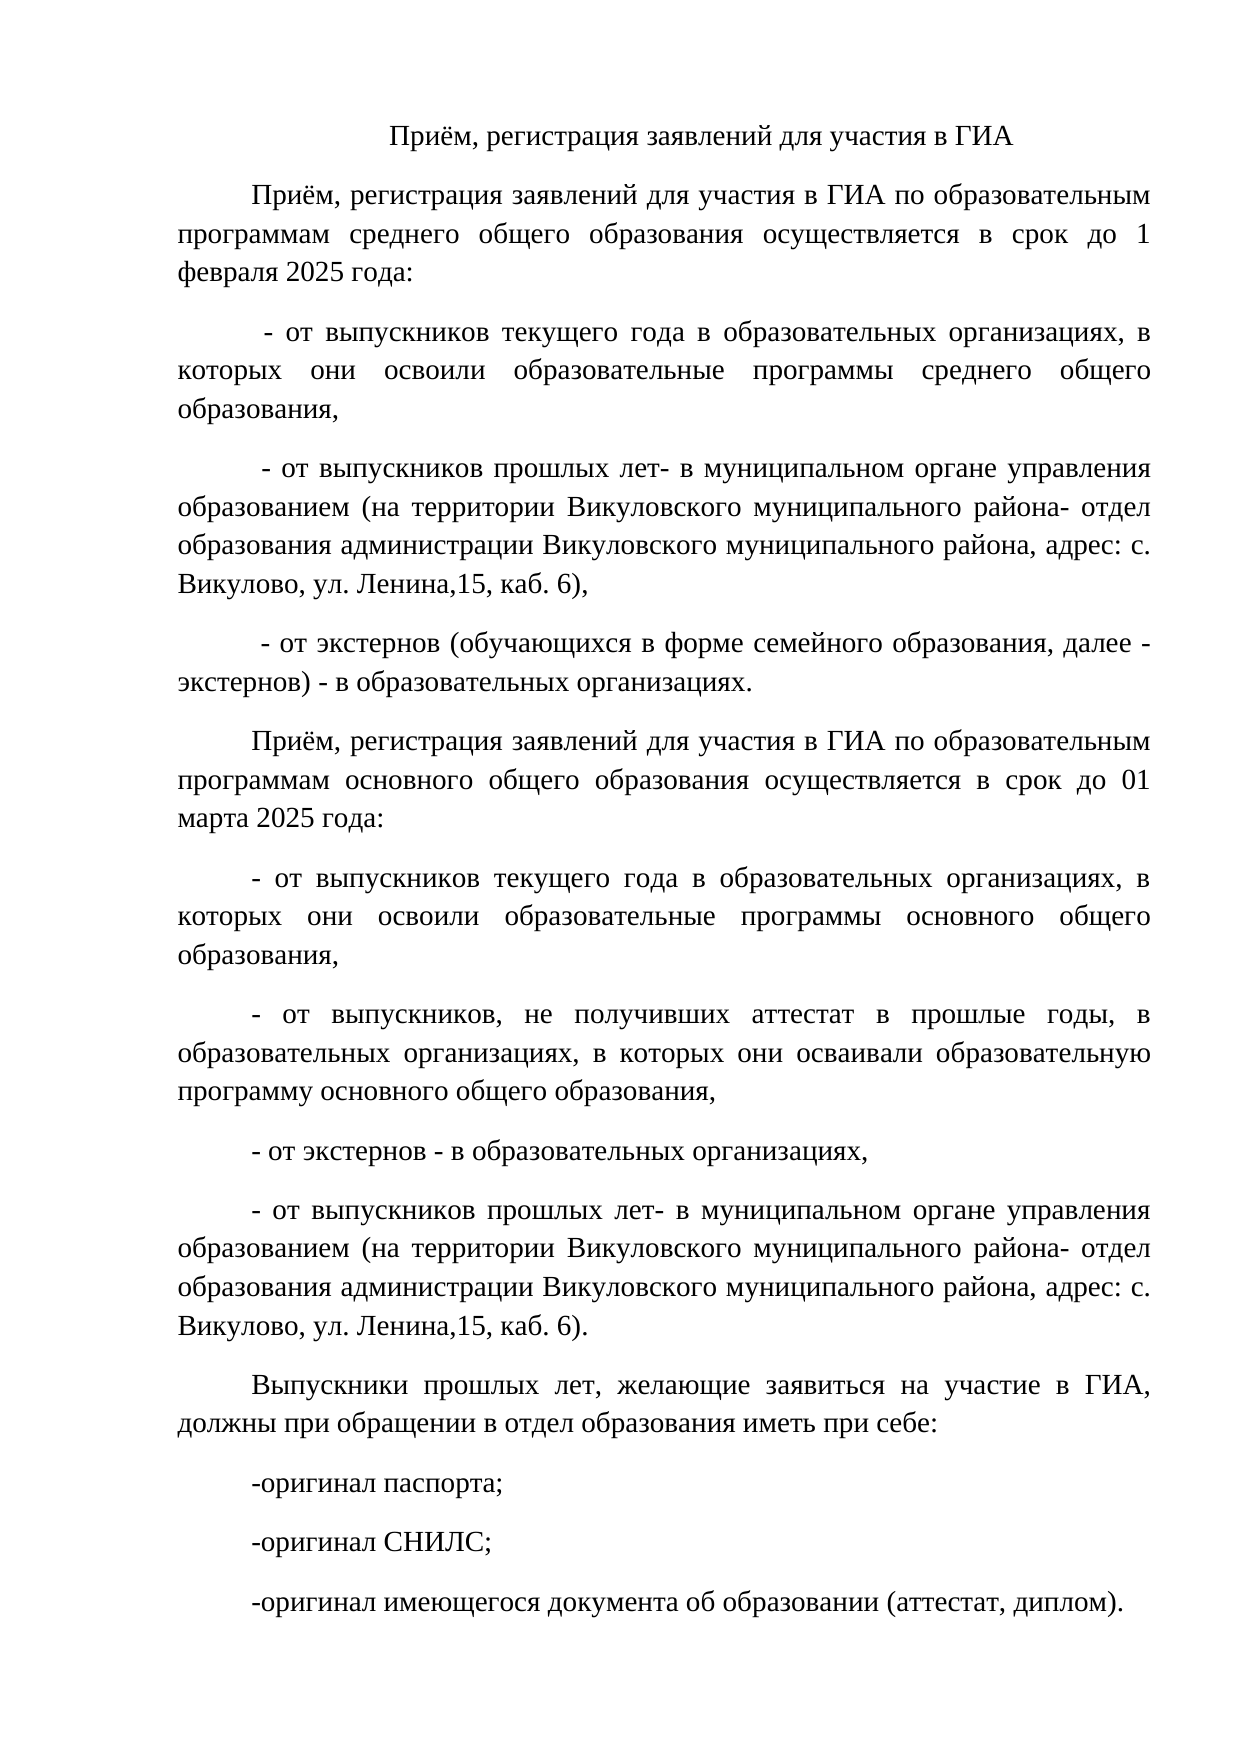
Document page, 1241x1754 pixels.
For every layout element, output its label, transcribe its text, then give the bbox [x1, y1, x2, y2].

text Приём, регистрация заявлений для участия в ГИА [177, 118, 1152, 152]
text - от выпускников, не получивших аттестат в прошлые годы, в образовательных организациях, в которых они осваивали образовательную программу основного общего образования, [177, 996, 1152, 1107]
text - от выпускников текущего года в образовательных организациях, в которых они освоили образовательные программы среднего общего образования, [177, 314, 1152, 424]
text Приём, регистрация заявлений для участия в ГИА по образовательным программам среднего общего образования осуществляется в срок до 1 февраля 2025 года: [177, 177, 1152, 288]
text - от экстернов (обучающихся в форме семейного образования, далее - экстернов) - в образовательных организациях. [177, 625, 1152, 697]
text Выпускники прошлых лет, желающие заявиться на участие в ГИА, должны при обращении в отдел образования иметь при себе: [177, 1367, 1152, 1439]
text Приём, регистрация заявлений для участия в ГИА по образовательным программам основного общего образования осуществляется в срок до 01 марта 2025 года: [177, 723, 1152, 834]
text - от выпускников прошлых лет- в муниципальном органе управления образованием (на территории Викуловского муниципального района- отдел образования администрации Викуловского муниципального района, адрес: с. Викулово, ул. Ленина,15, каб. 6), [177, 450, 1152, 599]
text -оригинал паспорта; [177, 1465, 1152, 1498]
text - от экстернов - в образовательных организациях, [177, 1133, 1152, 1166]
text -оригинал имеющегося документа об образовании (аттестат, диплом). [177, 1584, 1152, 1617]
text - от выпускников текущего года в образовательных организациях, в которых они освоили образовательные программы основного общего образования, [177, 860, 1152, 970]
text -оригинал СНИЛС; [177, 1524, 1152, 1558]
text - от выпускников прошлых лет- в муниципальном органе управления образованием (на территории Викуловского муниципального района- отдел образования администрации Викуловского муниципального района, адрес: с. Викулово, ул. Ленина,15, каб. 6). [177, 1192, 1152, 1341]
